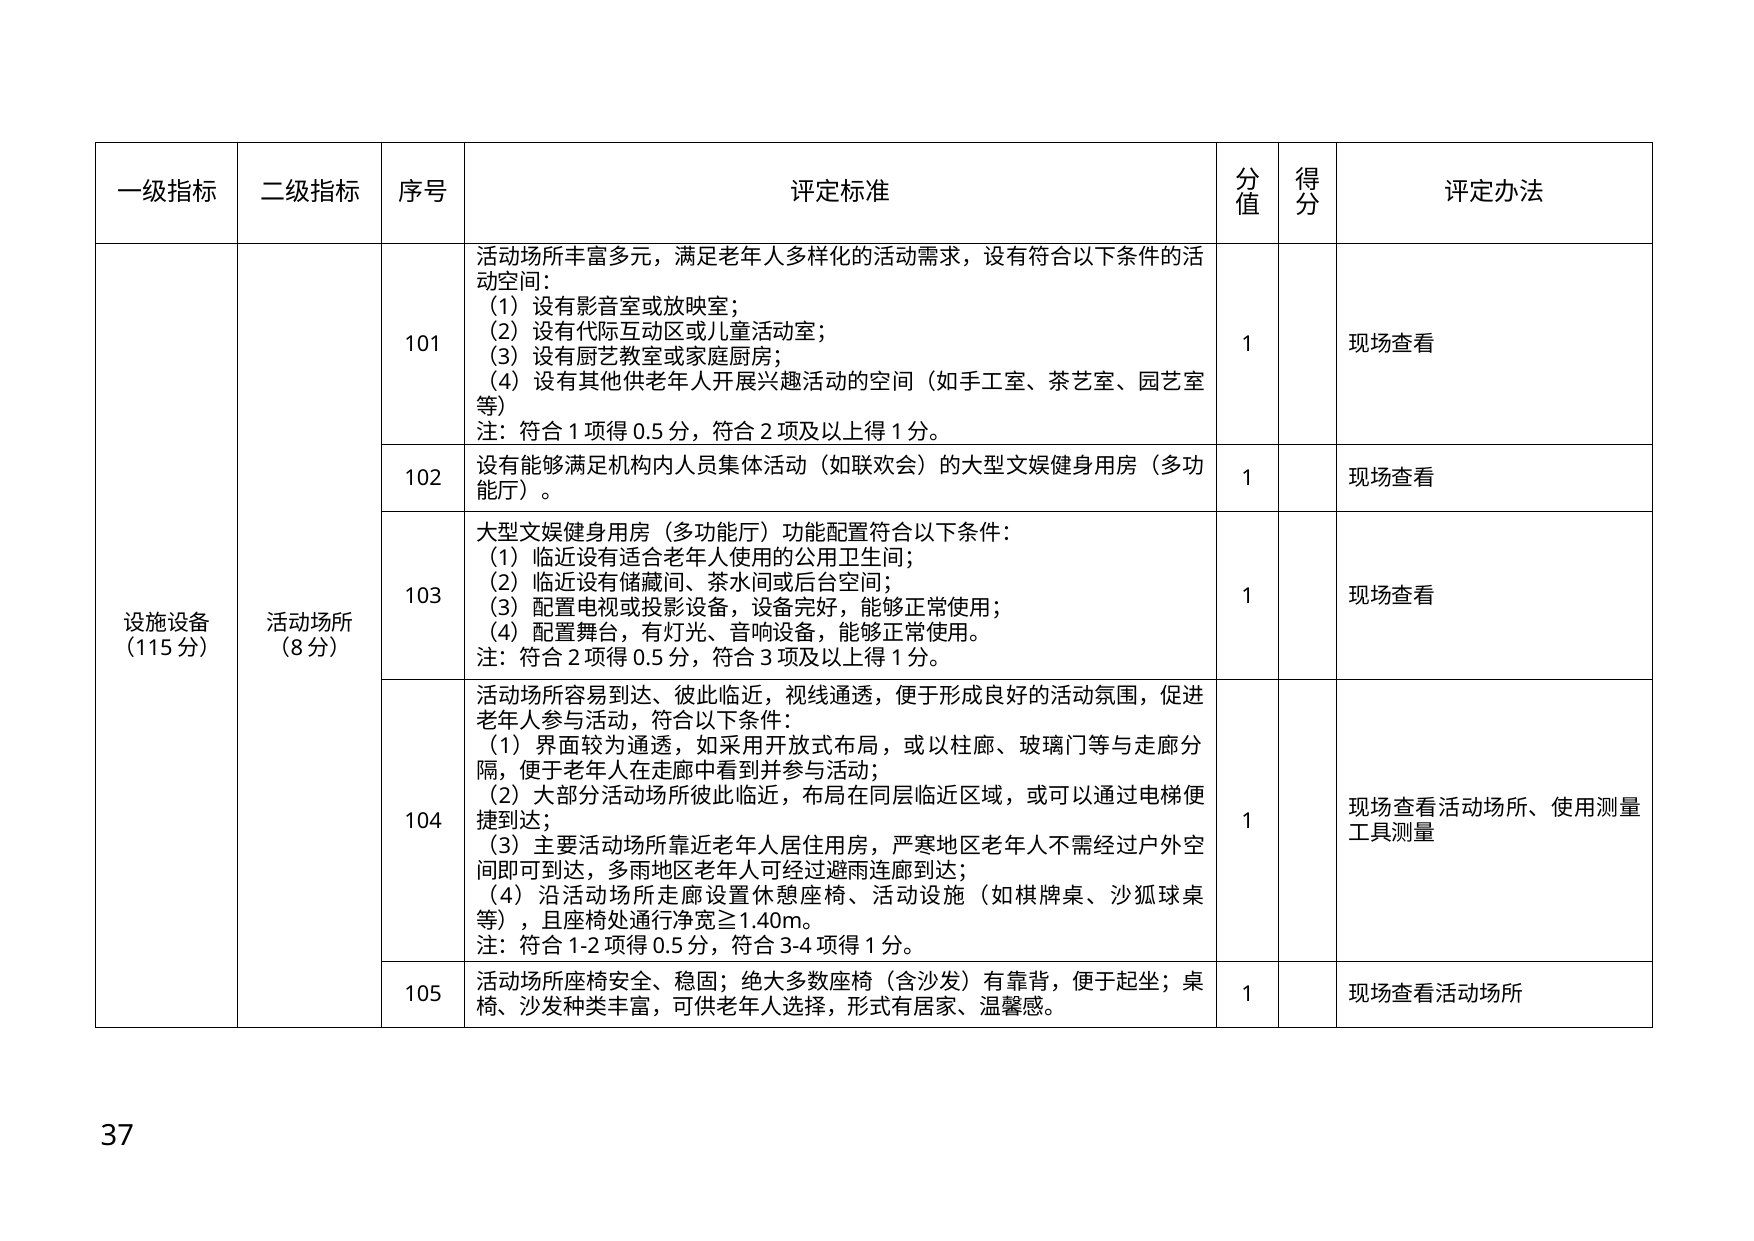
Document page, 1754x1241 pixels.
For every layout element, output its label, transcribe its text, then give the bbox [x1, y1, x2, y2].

table_header 一级指标 [96, 143, 237, 243]
table_cell 103 [382, 512, 464, 679]
table_cell 活动场所容易到达、彼此临近，视线通透，便于形成良好的活动氛围，促进老年人参与活动，符合以下条件： （1）界面较为通透，如采用开放式布局，或以柱廊、玻璃门等与走廊分隔，便于老年人在走廊中看到并参与活动； （2）大部分活动场所彼此临近，布局在同层临近区域，或可以通过电梯便捷到达； （3）主要活动场所靠近老年人居住用房，严寒地区老年人不需经过户外空间即可到达，多雨地区老年人可经过避雨连廊到达； （4）沿活动场所走廊设置休憩座椅、活动设施（如棋牌桌、沙狐球桌等），且座椅处通行净宽≧1.40m。 注：符合1-2项得0.5分，符合3-4项得1分。 [465, 680, 1216, 961]
table_cell 1 [1217, 512, 1278, 679]
table_header 评定办法 [1337, 143, 1652, 243]
table_cell 现场查看 [1337, 445, 1652, 511]
table_cell [1279, 512, 1336, 679]
table_cell 现场查看活动场所 [1337, 962, 1652, 1027]
table_cell [1279, 445, 1336, 511]
table_cell 1 [1217, 962, 1278, 1027]
table_cell 设施设备 （115分） [96, 244, 237, 1027]
table_cell 105 [382, 962, 464, 1027]
table_cell 1 [1217, 680, 1278, 961]
table_header 分值 [1217, 143, 1278, 243]
table_cell [1279, 680, 1336, 961]
table_cell 活动场所 （8分） [238, 244, 381, 1027]
table_cell 104 [382, 680, 464, 961]
table_cell 活动场所座椅安全、稳固；绝大多数座椅（含沙发）有靠背，便于起坐；桌椅、沙发种类丰富，可供老年人选择，形式有居家、温馨感。 [465, 962, 1216, 1027]
table_cell 1 [1217, 445, 1278, 511]
table_header 得分 [1279, 143, 1336, 243]
table_cell [1279, 962, 1336, 1027]
table_header 二级指标 [238, 143, 381, 243]
table_cell 102 [382, 445, 464, 511]
table_cell 101 [382, 244, 464, 444]
table_cell 现场查看活动场所、使用测量工具测量 [1337, 680, 1652, 961]
table_cell 活动场所丰富多元，满足老年人多样化的活动需求，设有符合以下条件的活动空间： （1）设有影音室或放映室； （2）设有代际互动区或儿童活动室； （3）设有厨艺教室或家庭厨房； （4）设有其他供老年人开展兴趣活动的空间（如手工室、茶艺室、园艺室等） 注：符合1项得0.5分，符合2项及以上得1分。 [465, 244, 1216, 444]
table_header 评定标准 [465, 143, 1216, 243]
table_cell [1279, 244, 1336, 444]
table_cell 大型文娱健身用房（多功能厅）功能配置符合以下条件： （1）临近设有适合老年人使用的公用卫生间； （2）临近设有储藏间、茶水间或后台空间； （3）配置电视或投影设备，设备完好，能够正常使用； （4）配置舞台，有灯光、音响设备，能够正常使用。 注：符合2项得0.5分，符合3项及以上得1分。 [465, 512, 1216, 679]
table_cell 1 [1217, 244, 1278, 444]
table_cell 设有能够满足机构内人员集体活动（如联欢会）的大型文娱健身用房（多功能厅）。 [465, 445, 1216, 511]
table_cell 现场查看 [1337, 512, 1652, 679]
table_cell 现场查看 [1337, 244, 1652, 444]
table_header 序号 [382, 143, 464, 243]
